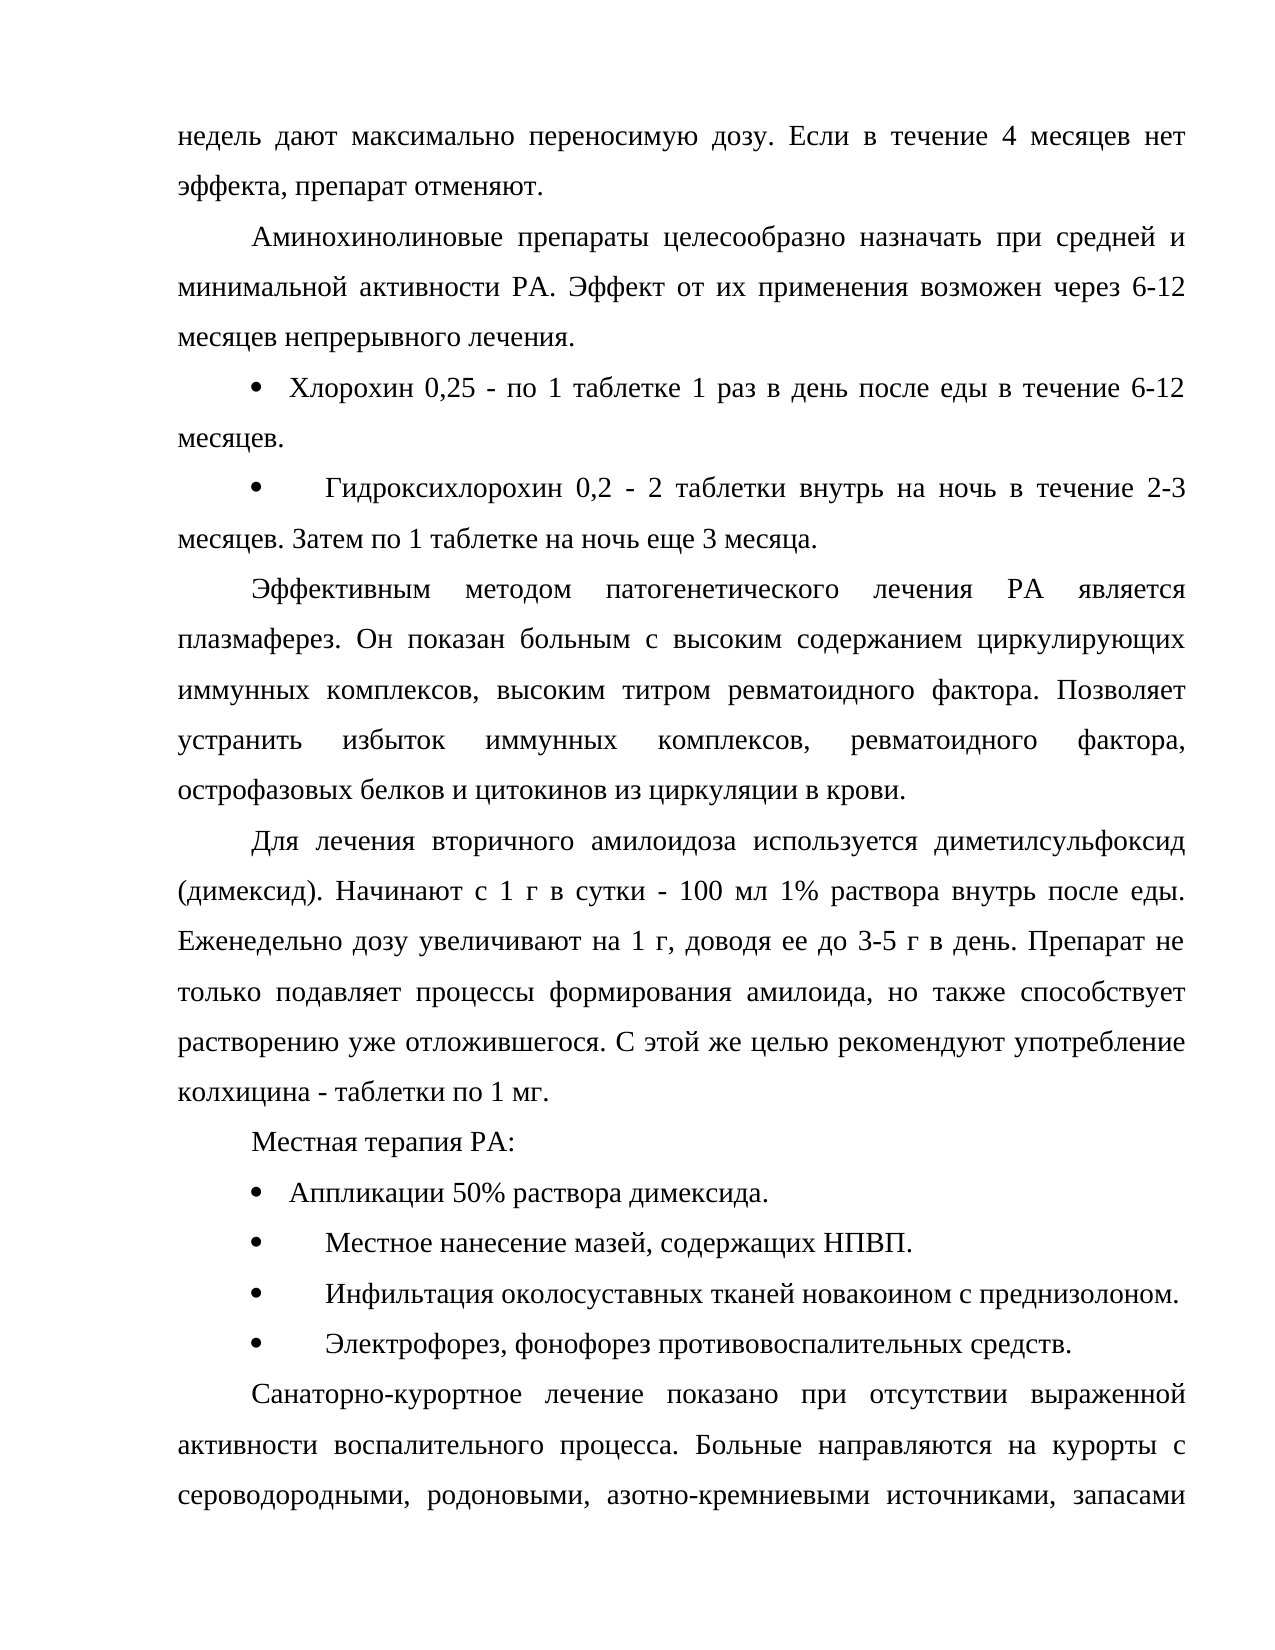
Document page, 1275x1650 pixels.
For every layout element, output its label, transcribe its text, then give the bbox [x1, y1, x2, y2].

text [177, 118, 1186, 202]
text Эффективным методом патогенетического лечения РА является плазмаферез. Он показан больным с высоким содержанием циркулирующих иммунных комплексов, высоким титром ревматоидного фактора. Позволяет устранить избыток иммунных комплексов, ревматоидного фактора, острофазовых белков и цитокинов из циркуляции в крови. [177, 571, 1186, 806]
text · Хлорохин 0,25 - по 1 таблетке 1 раз в день после еды в течение 6-12 месяцев. [177, 370, 1186, 454]
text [177, 1377, 1186, 1511]
text · Инфильтация околосуставных тканей новакоином с преднизолоном. [177, 1276, 1186, 1309]
text · Аппликации 50% раствора димексида. [177, 1175, 1186, 1208]
text · Местное нанесение мазей, содержащих НПВП. [177, 1225, 1186, 1259]
text Аминохинолиновые препараты целесообразно назначать при средней и минимальной активности РА. Эффект от их применения возможен через 6-12 месяцев непрерывного лечения. [177, 219, 1186, 353]
text Для лечения вторичного амилоидоза используется диметилсульфоксид (димексид). Начинают с 1 г в сутки - 100 мл 1% раствора внутрь после еды. Еженедельно дозу увеличивают на 1 г, доводя ее до 3-5 г в день. Препарат не только подавляет процессы формирования амилоида, но также способствует растворению уже отложившегося. С этой же целью рекомендуют употребление колхицина - таблетки по 1 мг. [177, 823, 1186, 1108]
text Местная терапия РА: [177, 1124, 1186, 1158]
text · Электрофорез, фонофорез противовоспалительных средств. [177, 1326, 1186, 1360]
text · Гидроксихлорохин 0,2 - 2 таблетки внутрь на ночь в течение 2-3 месяцев. Затем по 1 таблетке на ночь еще 3 месяца. [177, 470, 1186, 554]
